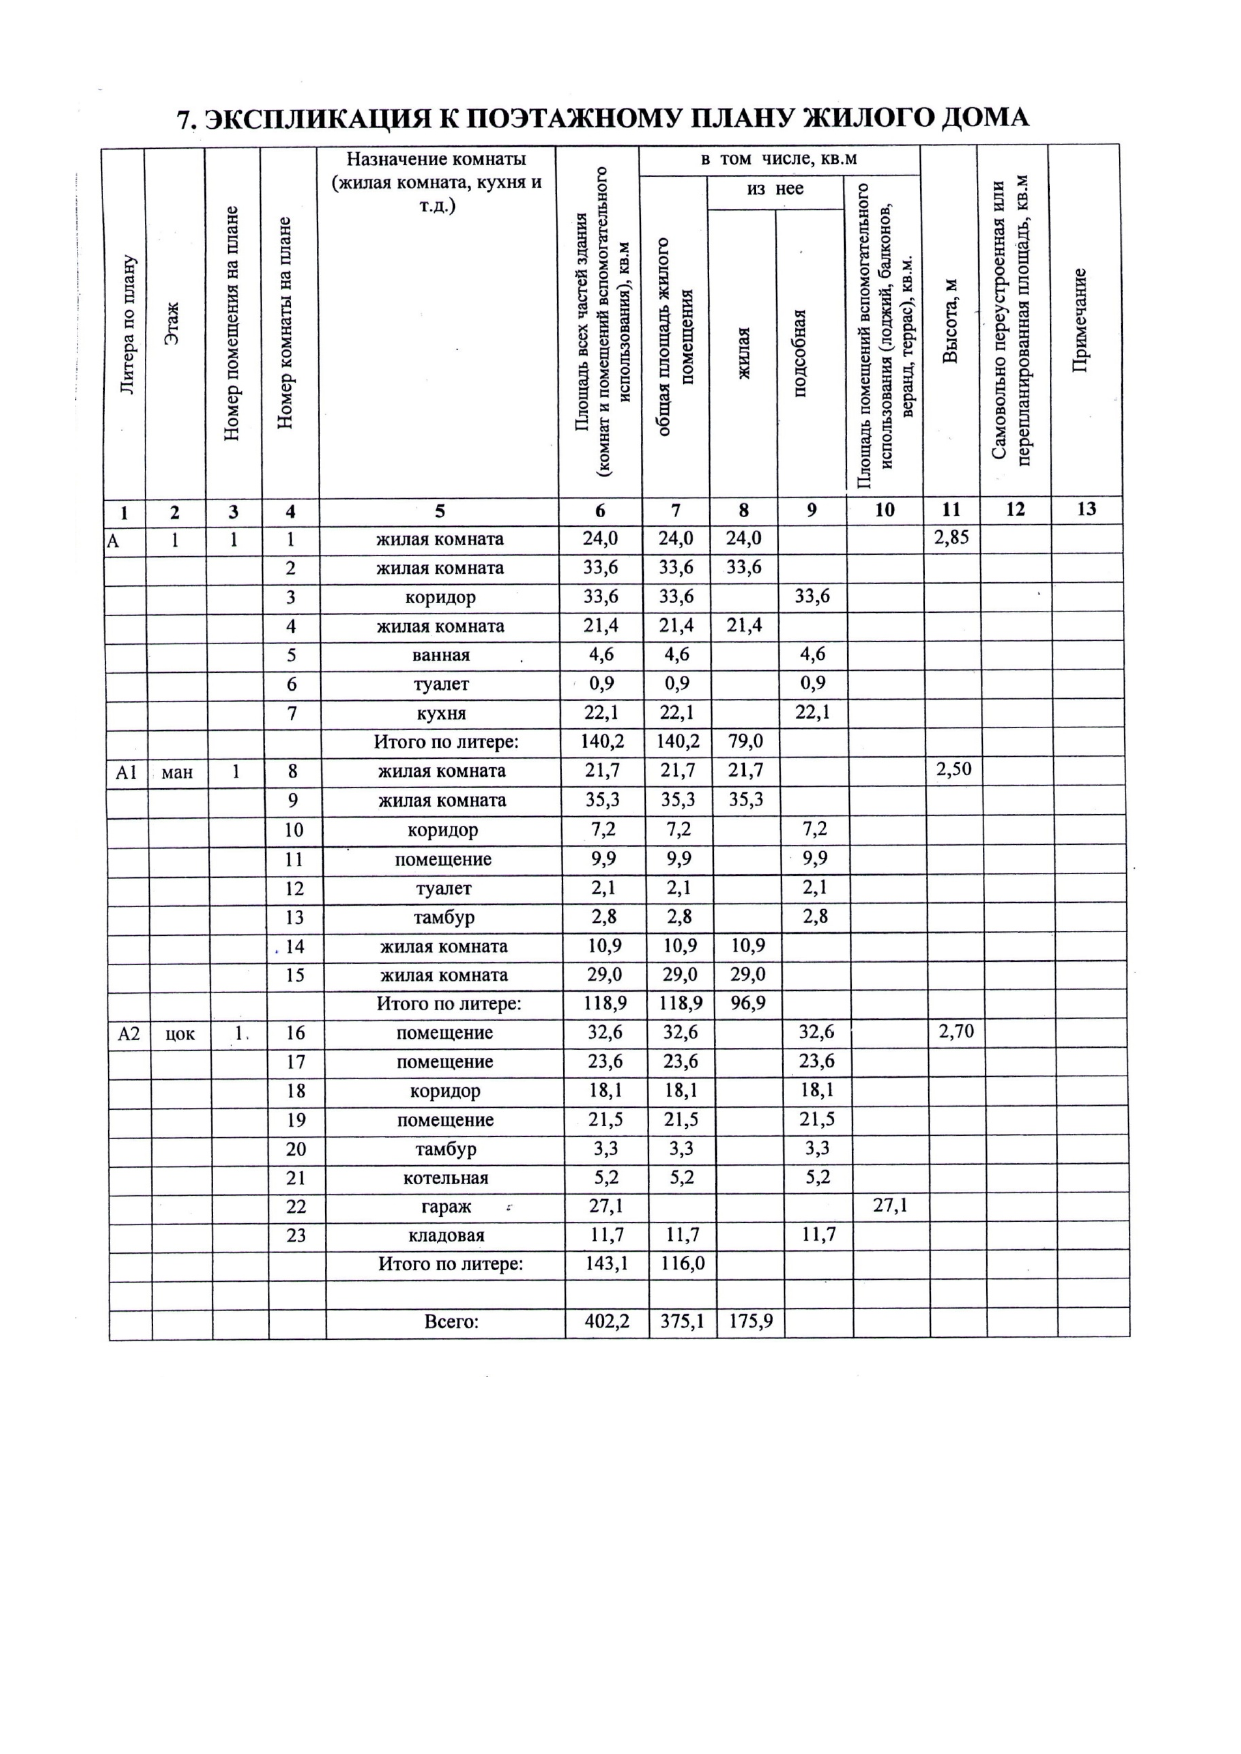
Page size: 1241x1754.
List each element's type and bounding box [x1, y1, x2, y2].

picture [75, 75, 1166, 1377]
